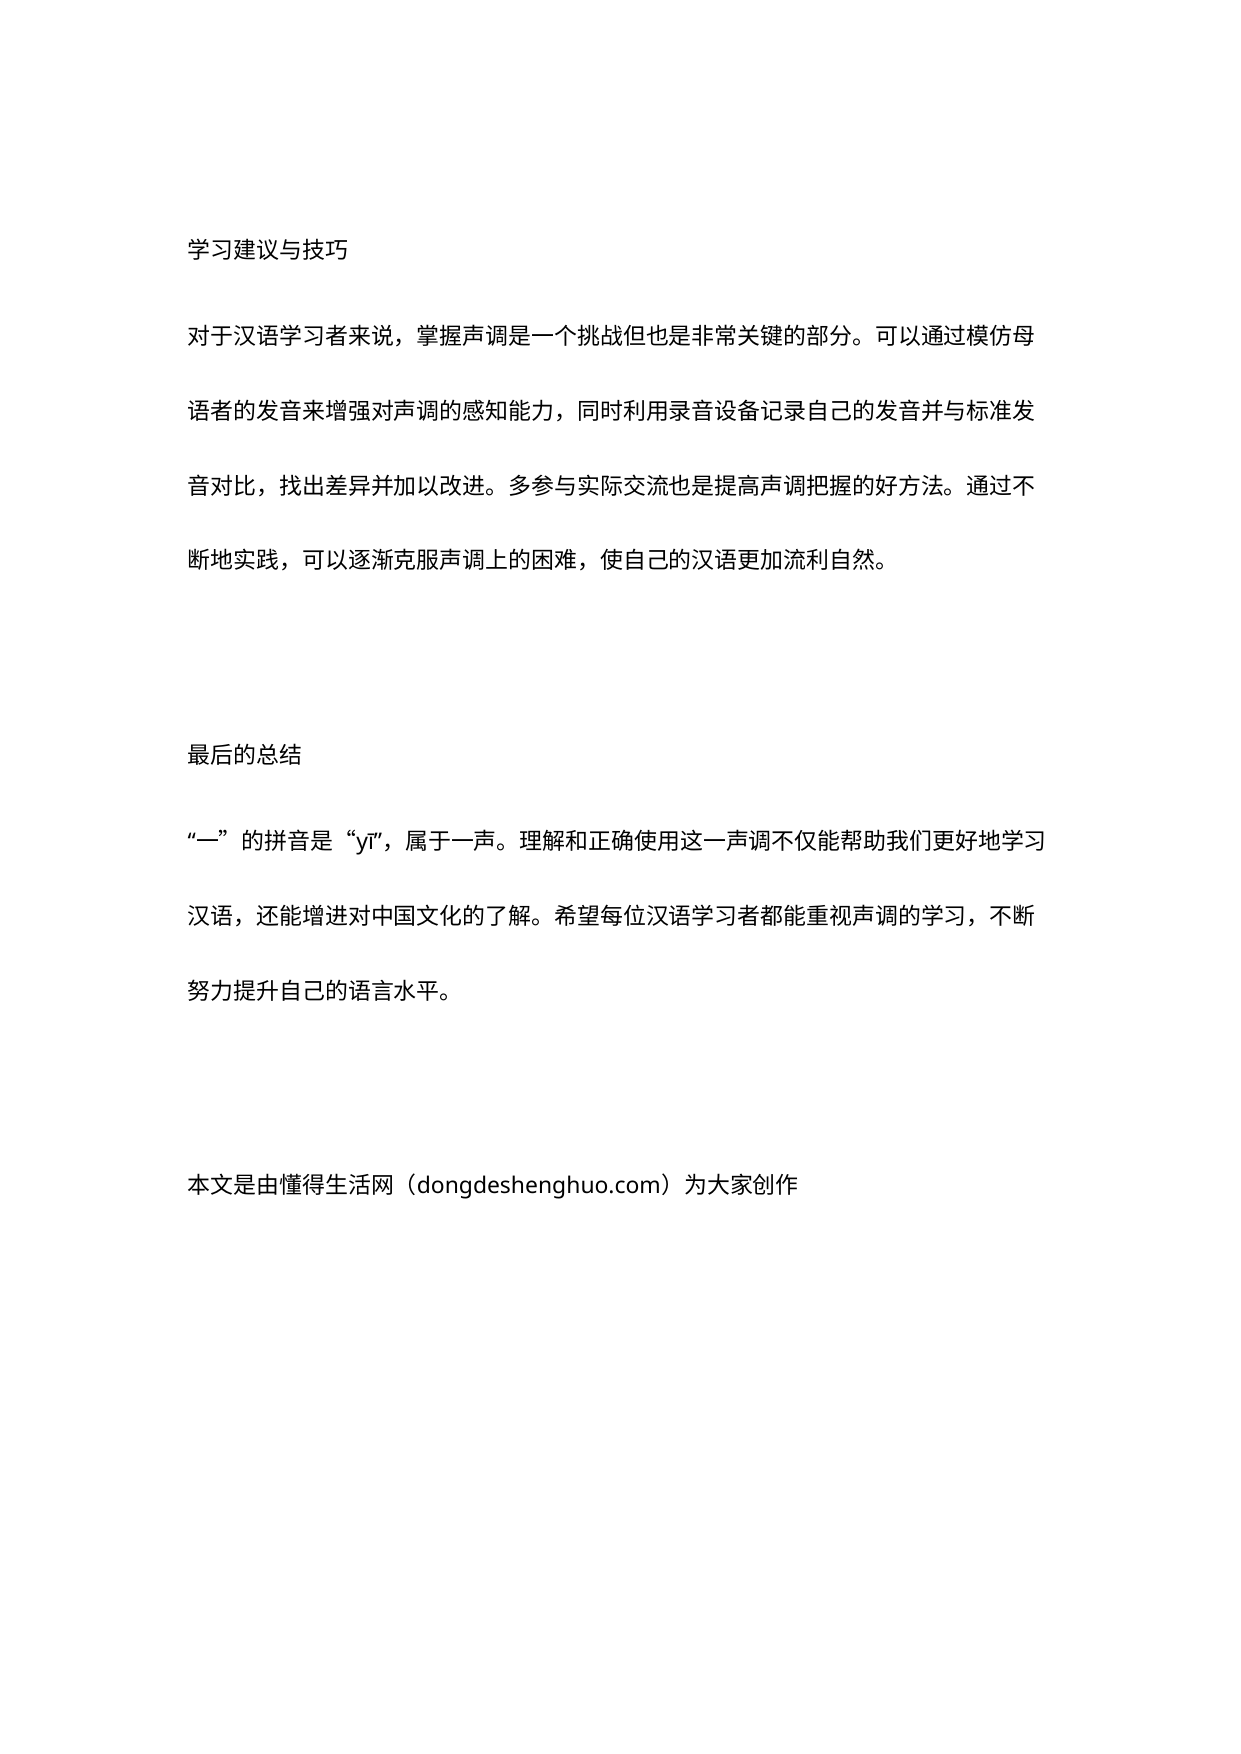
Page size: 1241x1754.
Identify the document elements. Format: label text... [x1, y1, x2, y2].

text 对于汉语学习者来说，掌握声调是一个挑战但也是非常关键的部分。可以通过模仿母语者的发音来增强对声调的感知能力，同时利用录音设备记录自己的发音并与标准发音对比，找出差异并加以改进。多参与实际交流也是提高声调把握的好方法。通过不断地实践，可以逐渐克服声调上的困难，使自己的汉语更加流利自然。 [187, 302, 1053, 591]
text “一”的拼音是“yī”，属于一声。理解和正确使用这一声调不仅能帮助我们更好地学习汉语，还能增进对中国文化的了解。希望每位汉语学习者都能重视声调的学习，不断努力提升自己的语言水平。 [187, 807, 1053, 1022]
text 本文是由懂得生活网（dongdeshenghuo.com）为大家创作 [187, 1151, 1053, 1216]
text 学习建议与技巧 [187, 216, 1053, 281]
text 最后的总结 [187, 721, 1053, 786]
